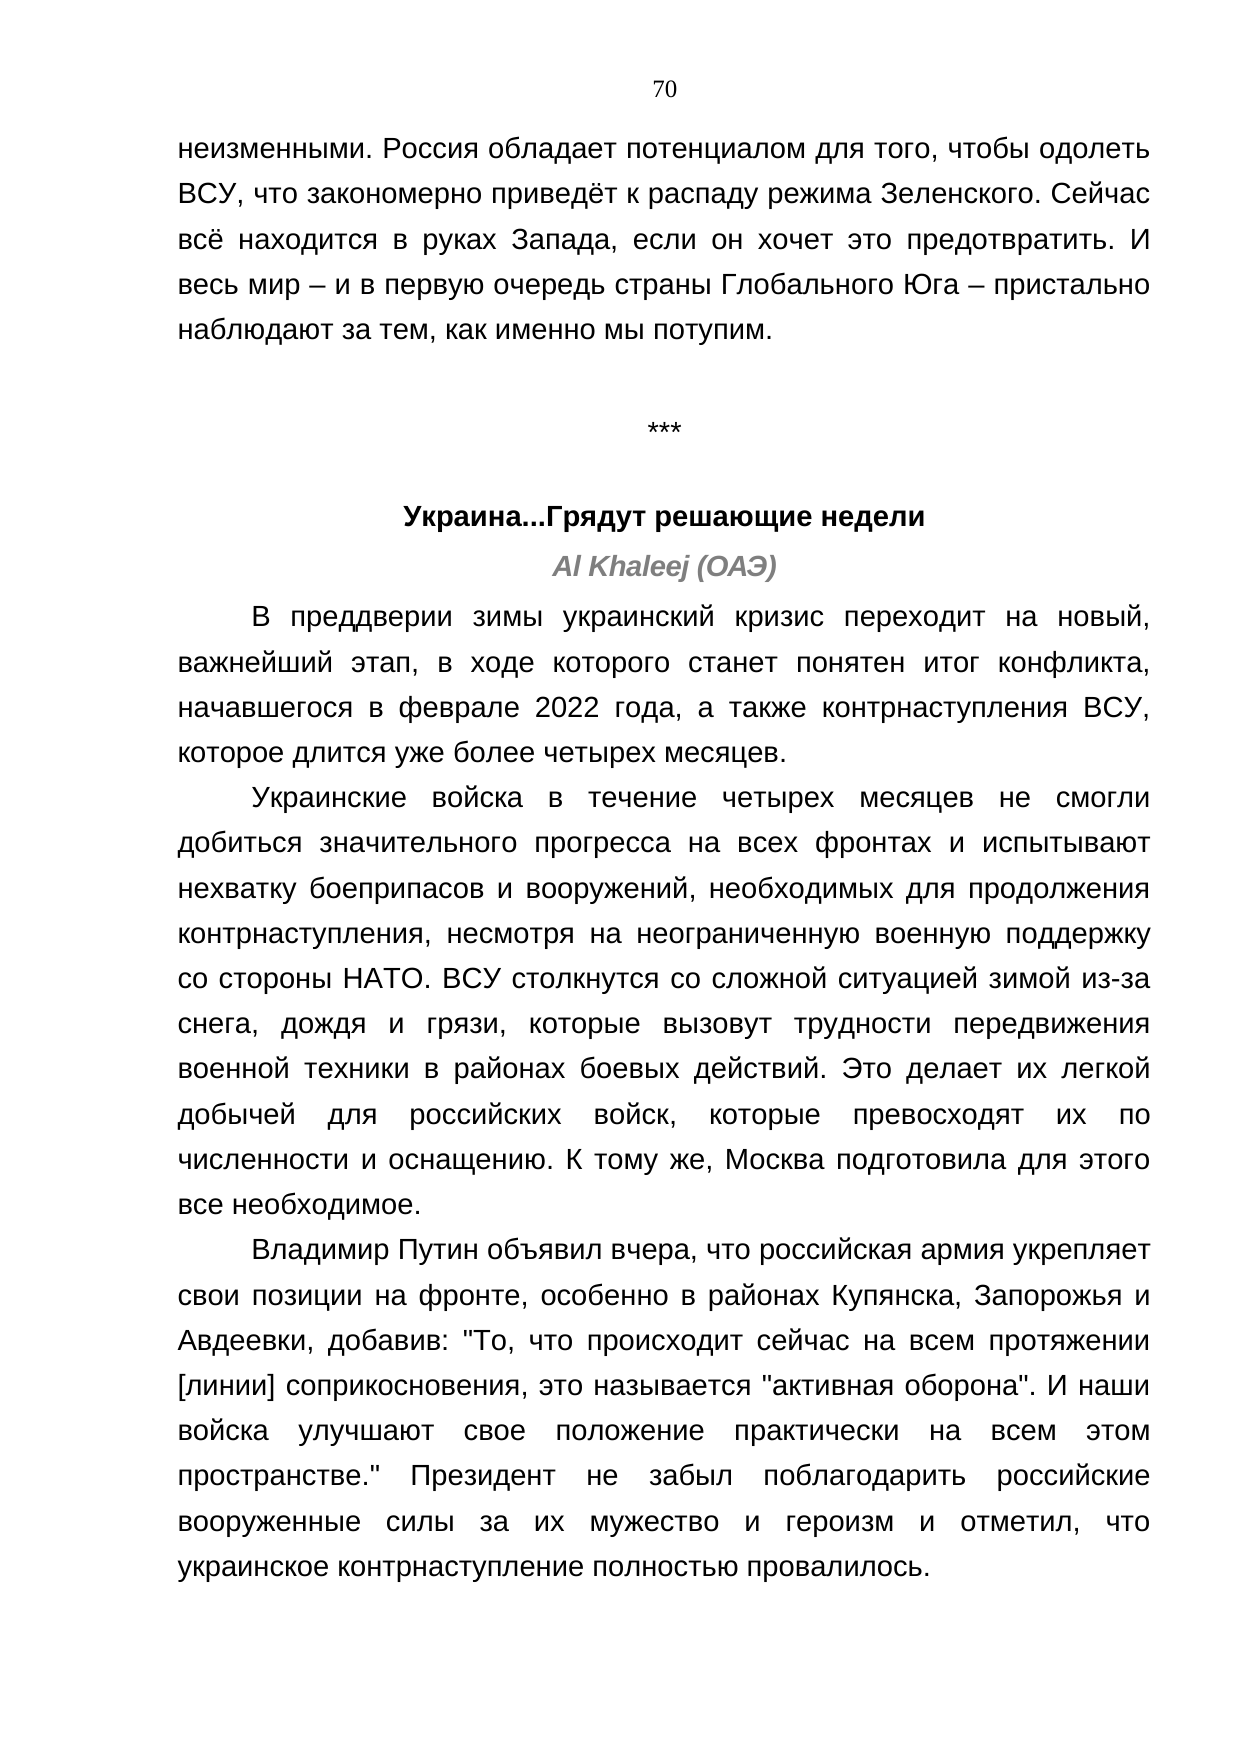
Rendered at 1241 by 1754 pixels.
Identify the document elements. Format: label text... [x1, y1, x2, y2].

text Украинские войска в течение четырех месяцев не смогли добиться значительного прогресса на всех фронтах и испытывают нехватку боеприпасов и вооружений, необходимых для продолжения контрнаступления, несмотря на неограниченную военную поддержку со стороны НАТО. ВСУ столкнутся со сложной ситуацией зимой из-за снега, дождя и грязи, которые вызовут трудности передвижения военной техники в районах боевых действий. Это делает их легкой добычей для российских войск, которые превосходят их по численности и оснащению. К тому же, Москва подготовила для этого все необходимое. [177, 780, 1152, 1221]
text *** [177, 411, 1152, 448]
text Al Khaleej (ОАЭ) [177, 549, 1152, 583]
text В преддверии зимы украинский кризис переходит на новый, важнейший этап, в ходе которого станет понятен итог конфликта, начавшегося в феврале 2022 года, а также контрнаступления ВСУ, которое длится уже более четырех месяцев. [177, 599, 1152, 769]
text Владимир Путин объявил вчера, что российская армия укрепляет свои позиции на фронте, особенно в районах Купянска, Запорожья и Авдеевки, добавив: "То, что происходит сейчас на всем протяжении [линии] соприкосновения, это называется "активная оборона". И наши войска улучшают свое положение практически на всем этом пространстве." Президент не забыл поблагодарить российские вооруженные силы за их мужество и героизм и отметил, что украинское контрнаступление полностью провалилось. [177, 1232, 1152, 1582]
subtitle Украина...Грядут решающие недели [177, 499, 1152, 532]
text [177, 131, 1152, 346]
